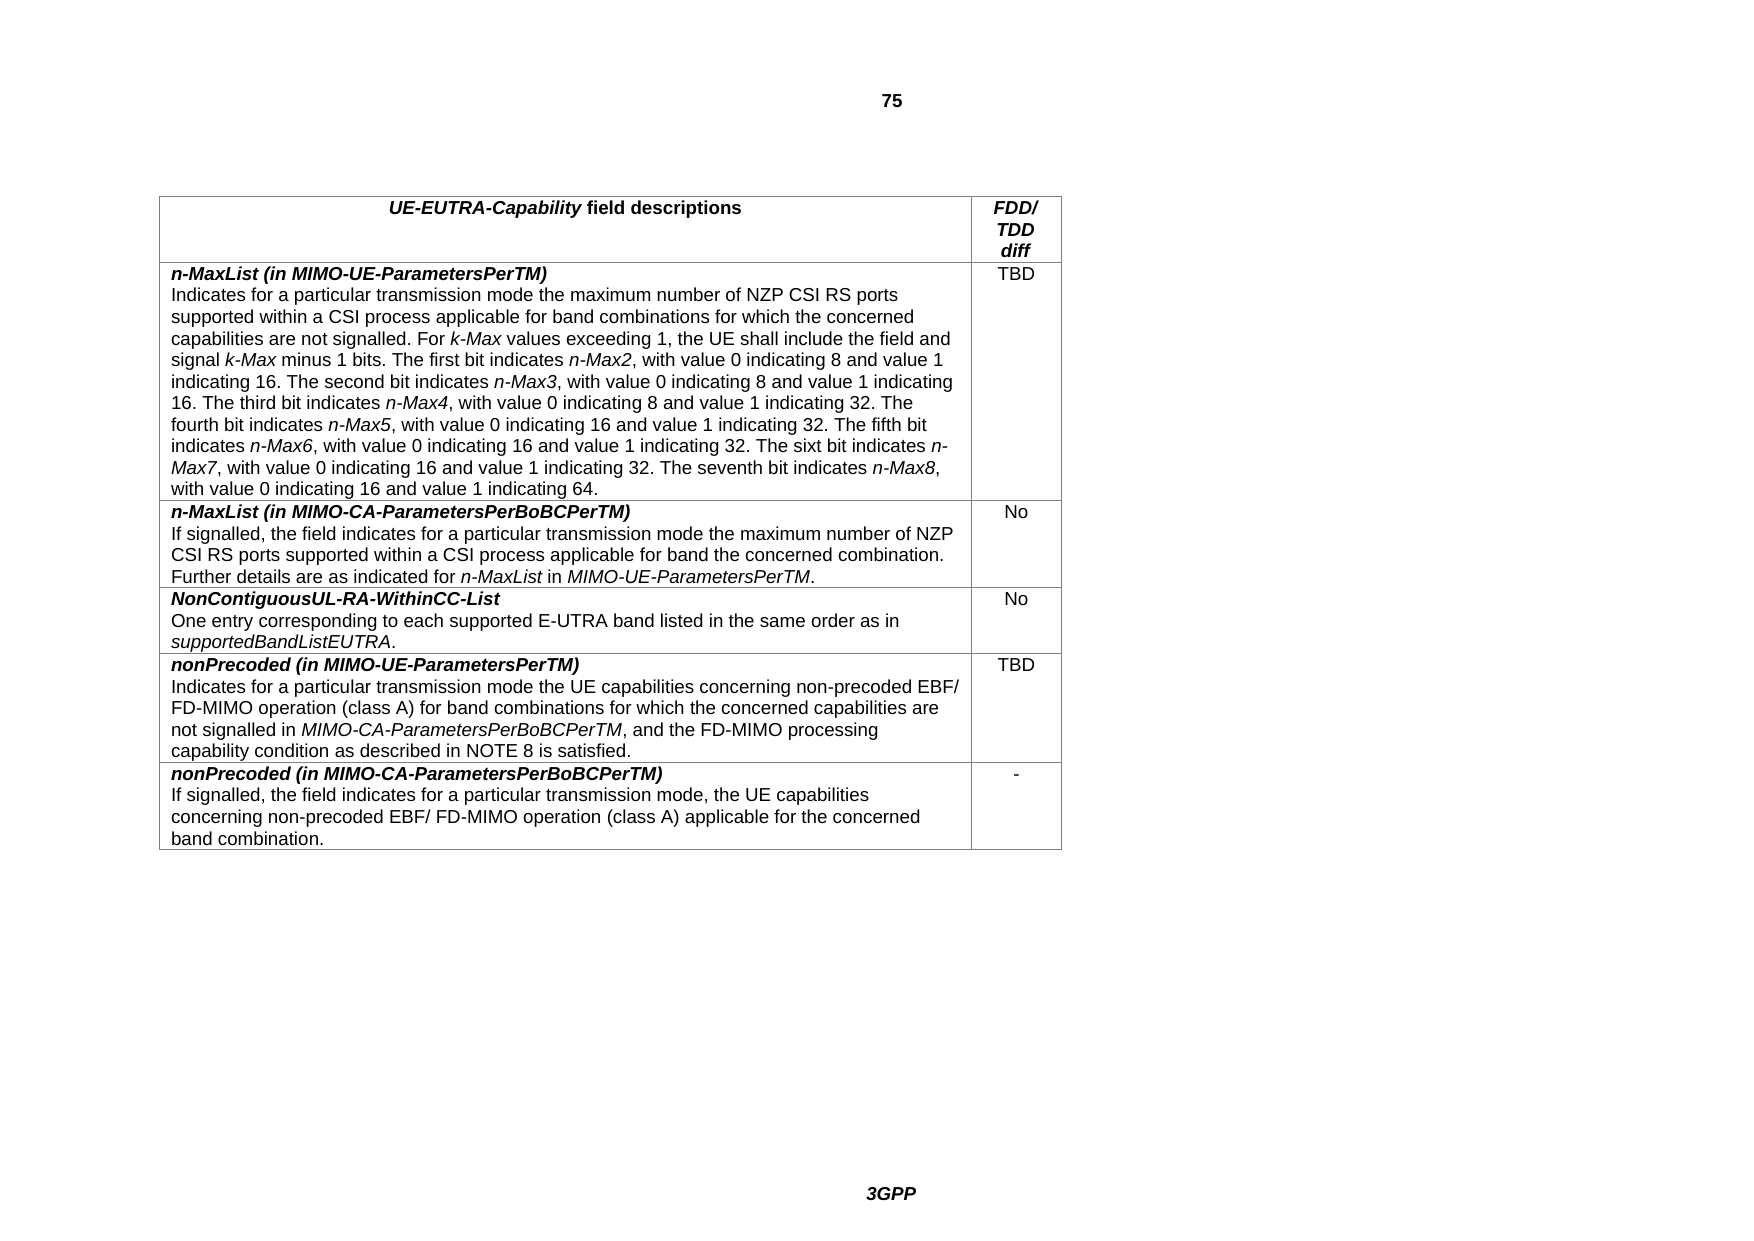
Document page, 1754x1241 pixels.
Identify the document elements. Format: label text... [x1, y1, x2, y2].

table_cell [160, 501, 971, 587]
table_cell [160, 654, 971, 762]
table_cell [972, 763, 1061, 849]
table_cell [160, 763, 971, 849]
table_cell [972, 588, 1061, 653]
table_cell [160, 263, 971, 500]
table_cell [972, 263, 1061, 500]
table_header FDD/ TDD diff [972, 197, 1061, 262]
table_header UE-EUTRA-Capability field descriptions [160, 197, 971, 262]
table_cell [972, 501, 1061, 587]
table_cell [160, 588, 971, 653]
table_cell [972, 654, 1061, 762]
